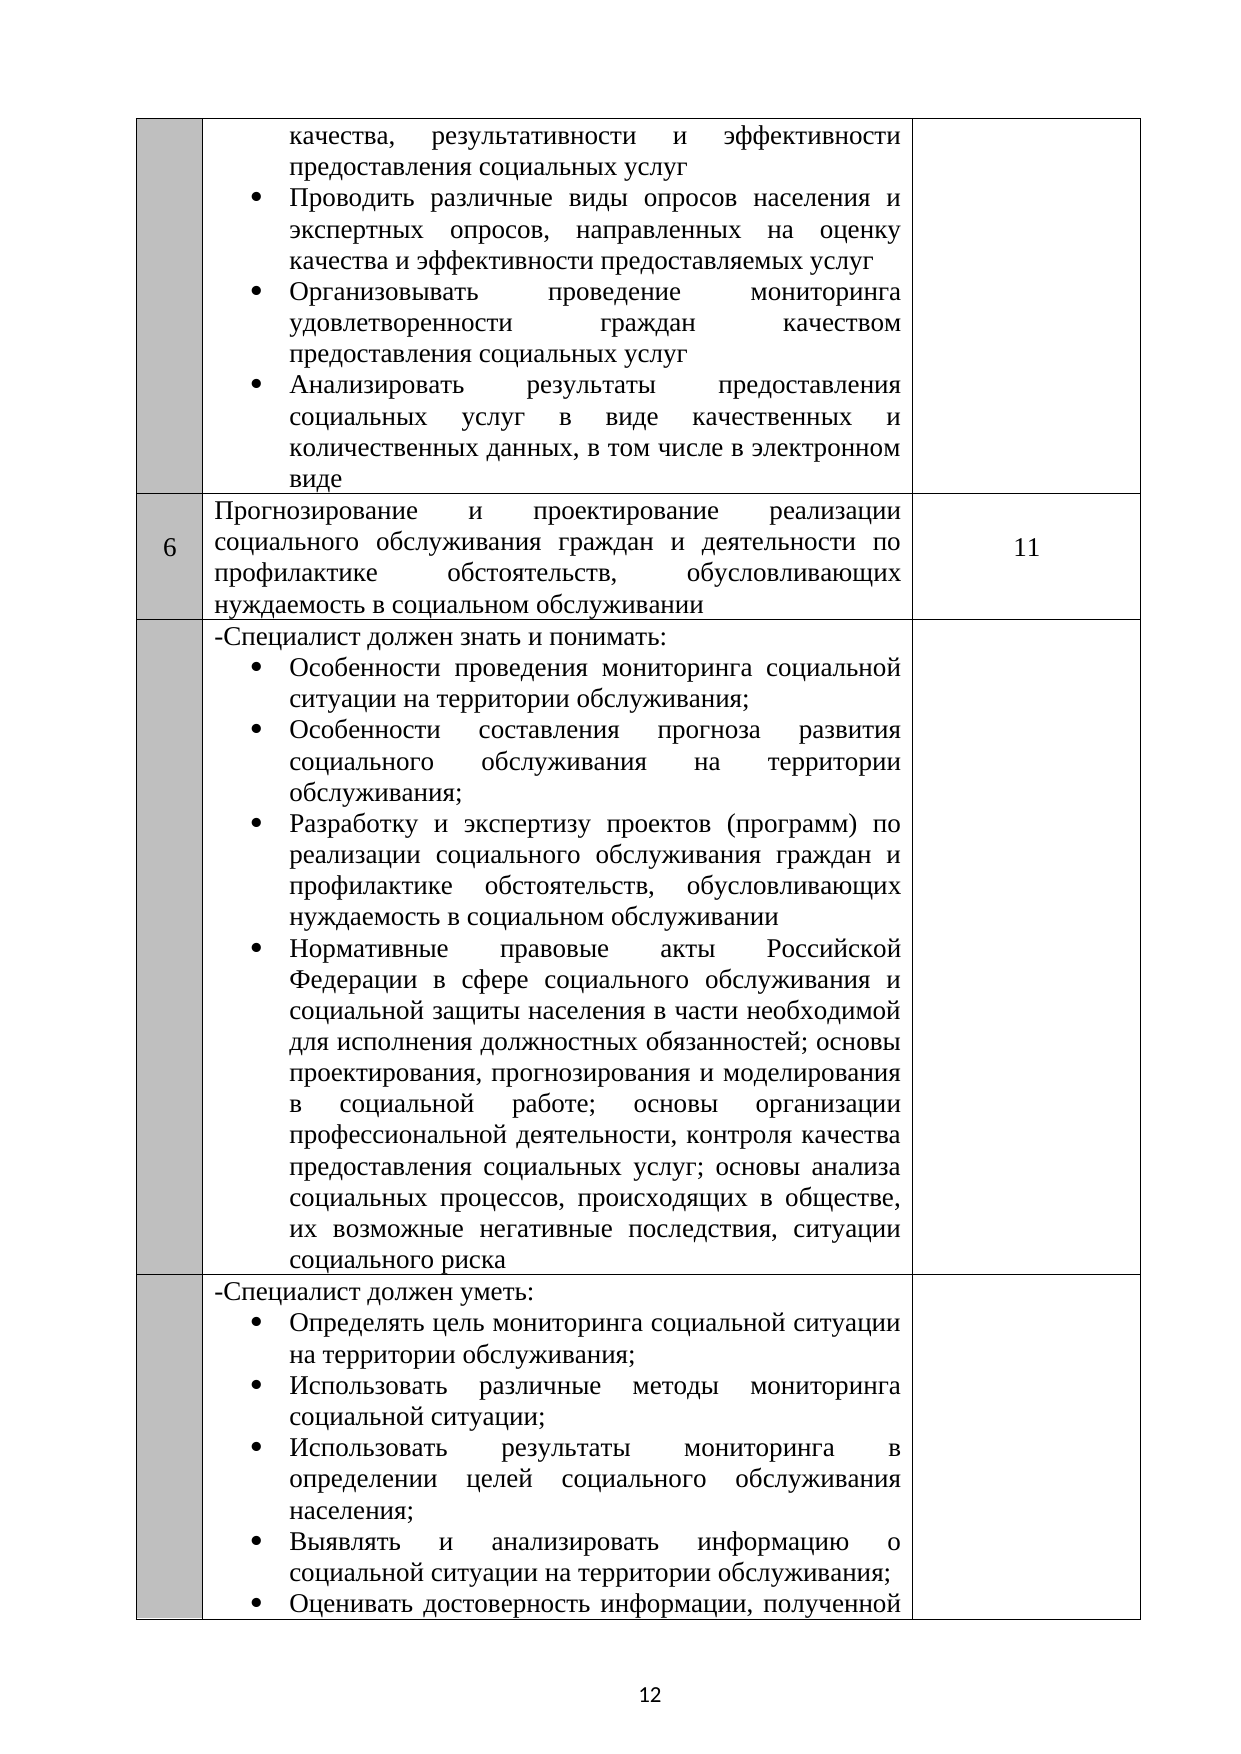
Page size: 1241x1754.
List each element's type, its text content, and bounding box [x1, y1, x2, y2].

table_cell 11 [913, 494, 1140, 619]
table_cell [137, 1275, 202, 1618]
table_cell 6 [137, 494, 202, 619]
table_cell [913, 1275, 1140, 1618]
table_cell [137, 620, 202, 1274]
table_cell -Специалист должен знать и понимать: Особенности проведения мониторинга социальной ситуации на территории обслуживания; Особенности составления прогноза развития социального обслуживания на территории обслуживания; Разработку и экспертизу проектов (программ) по реализации социального обслуживания граждан и профилактике обстоятельств, обусловливающих нуждаемость в социальном обслуживании Нормативные правовые акты Российской Федерации в сфере социального обслуживания и социальной защиты населения в части необходимой для исполнения должностных обязанностей; основы проектирования, прогнозирования и моделирования в социальной работе; основы организации профессиональной деятельности, контроля качества предоставления социальных услуг; основы анализа социальных процессов, происходящих в обществе, их возможные негативные последствия, ситуации социального риска [203, 620, 912, 1274]
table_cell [203, 1275, 912, 1618]
table_cell [913, 620, 1140, 1274]
table_cell [913, 119, 1140, 493]
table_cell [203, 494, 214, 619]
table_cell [203, 119, 912, 493]
table_cell [137, 119, 202, 493]
table_cell Прогнозирование и проектирование реализации социального обслуживания граждан и деятельности по профилактике обстоятельств, обусловливающих нуждаемость в социальном обслуживании [704, 494, 912, 619]
